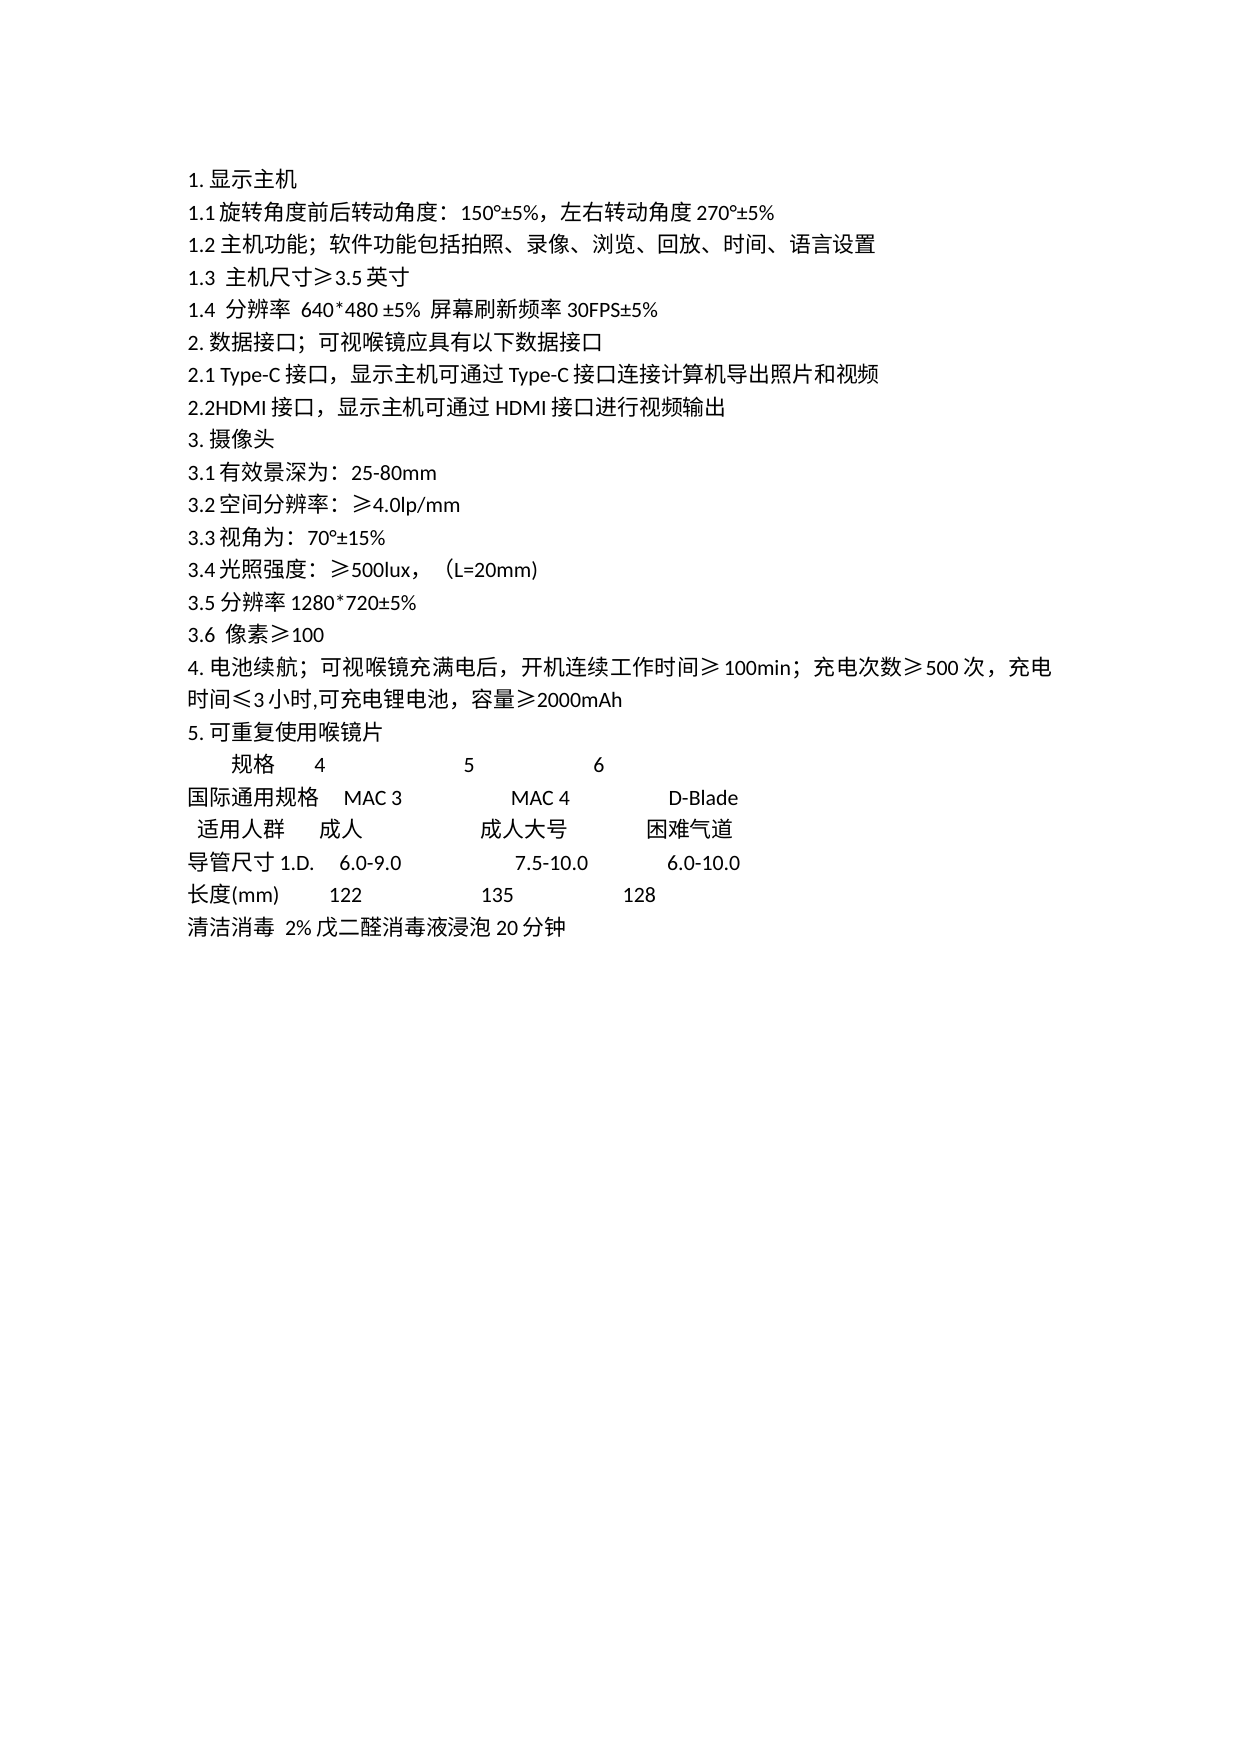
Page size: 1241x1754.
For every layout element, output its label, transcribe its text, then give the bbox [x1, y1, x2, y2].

text 2. 数据接口；可视喉镜应具有以下数据接口 [187, 324, 1053, 357]
list 清洁消毒 2% 戊二醛消毒液浸泡20分钟 [187, 909, 1053, 942]
list 适用人群 成人 成人大号 困难气道 [187, 812, 1053, 844]
list 规格 4 5 6 [187, 747, 1053, 779]
text 1.2 主机功能；软件功能包括拍照、录像、浏览、回放、时间、语言设置 [187, 227, 1053, 259]
list 可重复使用喉镜片 [187, 714, 1053, 747]
text 3.3视角为：70°±15% [187, 519, 1053, 552]
text 3.6 像素≥100 [187, 617, 1053, 649]
text 3.4光照强度：≥500lux，（L=20mm) [187, 552, 1053, 584]
text 1. 显示主机 [187, 162, 1053, 194]
text 2.1 Type-C接口，显示主机可通过 Type-C接口连接计算机导出照片和视频 [187, 357, 1053, 389]
text 1.1旋转角度前后转动角度：150°±5%，左右转动角度270°±5% [187, 194, 1053, 227]
list 电池续航；可视喉镜充满电后，开机连续工作时间≥100min；充电次数≥500次，充电时间≤3小时,可充电锂电池，容量≥2000mAh [187, 649, 1053, 714]
text 3.1有效景深为：25-80mm [187, 454, 1053, 487]
list 长度(mm) 122 135 128 [187, 877, 1053, 909]
text 3.2空间分辨率：≥4.0lp/mm [187, 487, 1053, 519]
text 1.4 分辨率 640*480 ±5% 屏幕刷新频率 30FPS±5% [187, 292, 1053, 324]
text 3. 摄像头 [187, 422, 1053, 454]
text 1.3 主机尺寸≥3.5英寸 [187, 259, 1053, 292]
list 国际通用规格 MAC 3 MAC 4 D-Blade [187, 779, 1053, 812]
text 3.5 分辨率1280*720±5% [187, 584, 1053, 617]
text 2.2HDMI 接口，显示主机可通过 HDMI 接口进行视频输出 [187, 389, 1053, 422]
list 导管尺寸1.D. 6.0-9.0 7.5-10.0 6.0-10.0 [187, 844, 1053, 877]
